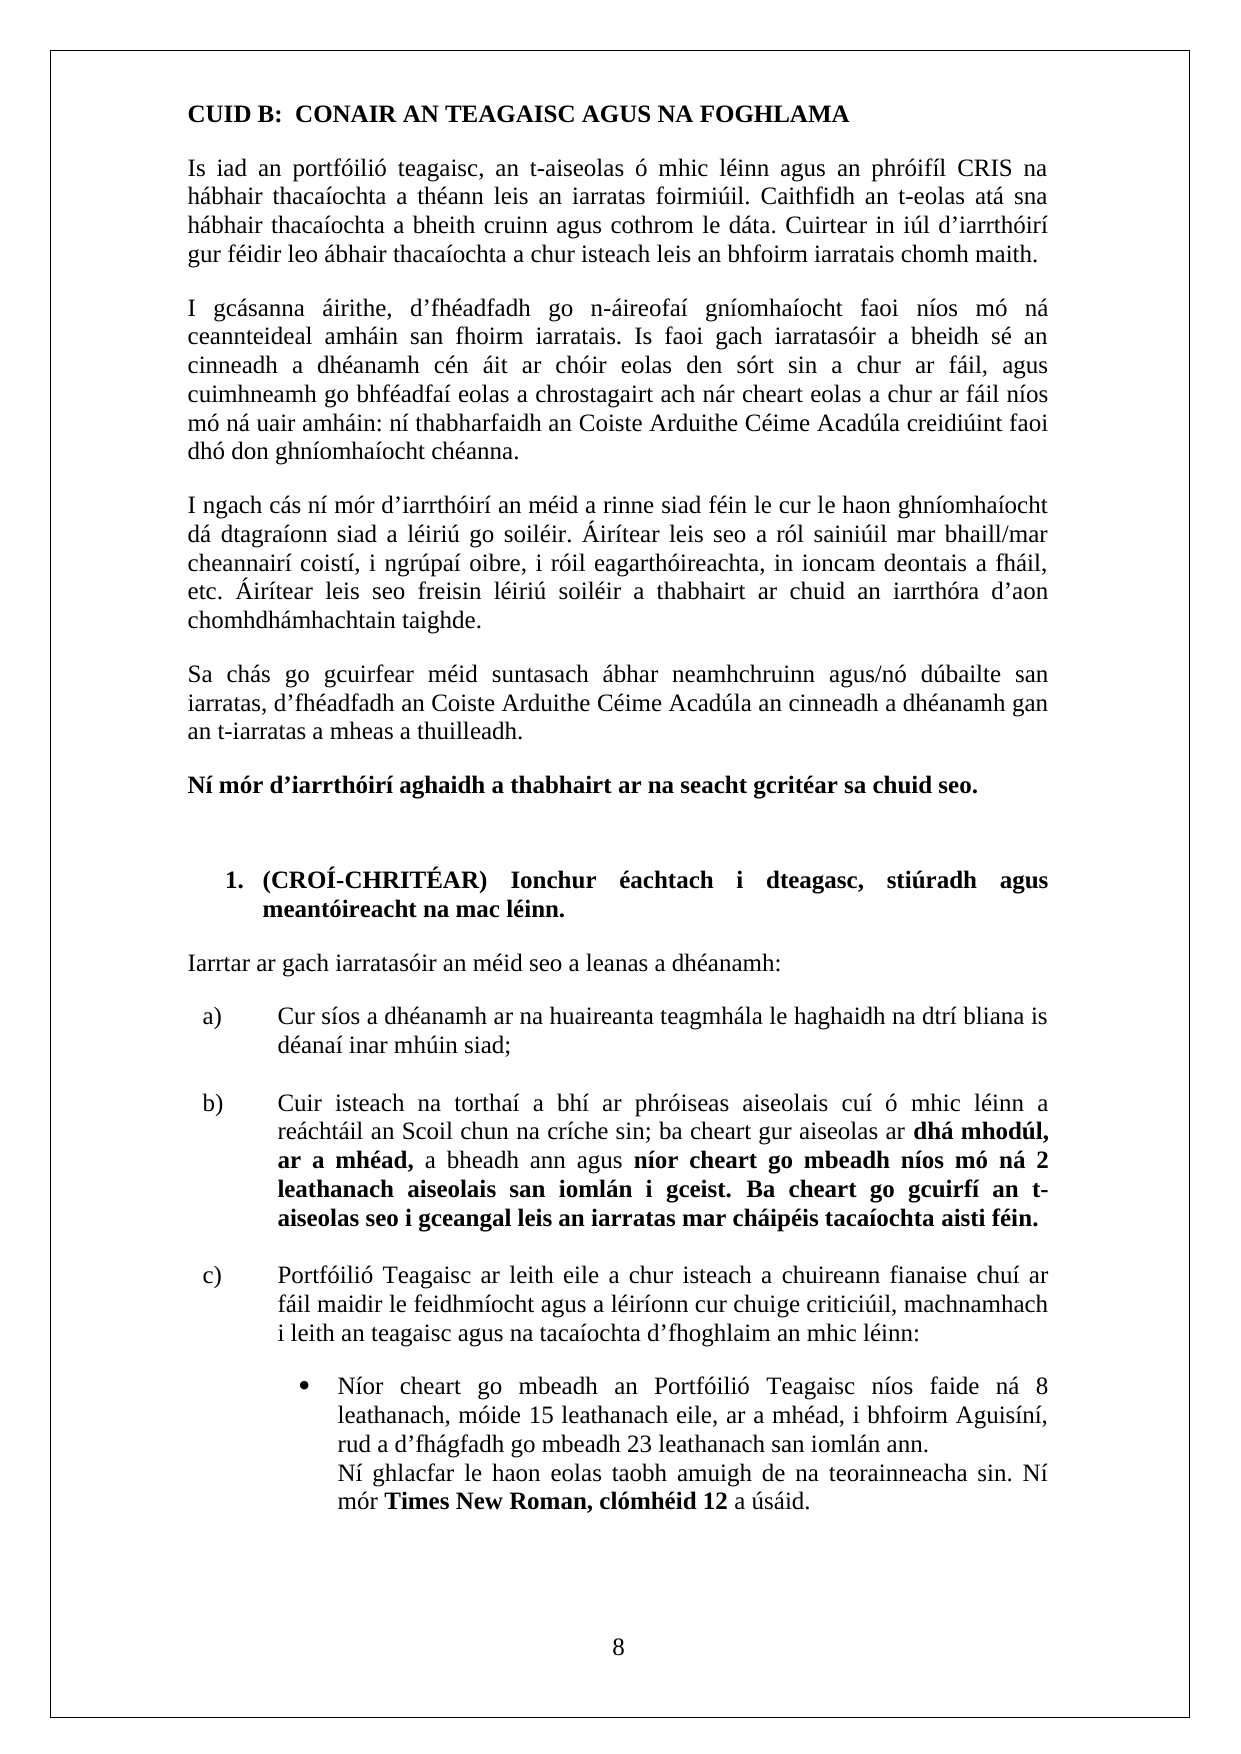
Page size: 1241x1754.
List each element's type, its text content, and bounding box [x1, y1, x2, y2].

list Cuir isteach na torthaí a bhí ar phróiseas aiseolais cuí ó mhic léinn a reáchtáil an Scoil chun na críche sin; ba cheart gur aiseolas ar dhá mhodúl, ar a mhéad, a bheadh ann agus níor cheart go mbeadh níos mó ná 2 leathanach aiseolais san iomlán i gceist. Ba cheart go gcuirfí an t-aiseolas seo i gceangal leis an iarratas mar cháipéis tacaíochta aisti féin. [202, 1088, 1049, 1231]
text Is iad an portfóilió teagaisc, an t-aiseolas ó mhic léinn agus an phróifíl CRIS na hábhair thacaíochta a théann leis an iarratas foirmiúil. Caithfidh an t-eolas atá sna hábhair thacaíochta a bheith cruinn agus cothrom le dáta. Cuirtear in iúl d’iarrthóirí gur féidir leo ábhair thacaíochta a chur isteach leis an bhfoirm iarratais chomh maith. [187, 153, 1049, 268]
text Sa chás go gcuirfear méid suntasach ábhar neamhchruinn agus/nó dúbailte san iarratas, d’fhéadfadh an Coiste Arduithe Céime Acadúla an cinneadh a dhéanamh gan an t-iarratas a mheas a thuilleadh. [187, 659, 1049, 745]
text CUID B: CONAIR AN TEAGAISC AGUS NA FOGHLAMA [187, 99, 1049, 128]
text Ní ghlacfar le haon eolas taobh amuigh de na teorainneacha sin. Ní mór Times New Roman, clómhéid 12 a úsáid. [337, 1458, 1049, 1515]
list Portfóilió Teagaisc ar leith eile a chur isteach a chuireann fianaise chuí ar fáil maidir le feidhmíocht agus a léiríonn cur chuige criticiúil, machnamhach i leith an teagaisc agus na tacaíochta d’fhoghlaim an mhic léinn: [202, 1260, 1049, 1346]
text Ní mór d’iarrthóirí aghaidh a thabhairt ar na seacht gcritéar sa chuid seo. [187, 770, 1049, 799]
list Níor cheart go mbeadh an Portfóilió Teagaisc níos faide ná 8 leathanach, móide 15 leathanach eile, ar a mhéad, i bhfoirm Aguisíní, rud a d’fhágfadh go mbeadh 23 leathanach san iomlán ann. [300, 1371, 1049, 1458]
list (CROÍ-CHRITÉAR) Ionchur éachtach i dteagasc, stiúradh agus meantóireacht na mac léinn. [225, 865, 1049, 923]
list Cur síos a dhéanamh ar na huaireanta teagmhála le haghaidh na dtrí bliana is déanaí inar mhúin siad; [202, 1001, 1049, 1059]
text Iarrtar ar gach iarratasóir an méid seo a leanas a dhéanamh: [187, 948, 1049, 976]
text I ngach cás ní mór d’iarrthóirí an méid a rinne siad féin le cur le haon ghníomhaíocht dá dtagraíonn siad a léiriú go soiléir. Áirítear leis seo a ról sainiúil mar bhaill/mar cheannairí coistí, i ngrúpaí oibre, i róil eagarthóireachta, in ioncam deontais a fháil, etc. Áirítear leis seo freisin léiriú soiléir a thabhairt ar chuid an iarrthóra d’aon chomhdhámhachtain taighde. [187, 490, 1049, 634]
text I gcásanna áirithe, d’fhéadfadh go n-áireofaí gníomhaíocht faoi níos mó ná ceannteideal amháin san fhoirm iarratais. Is faoi gach iarratasóir a bheidh sé an cinneadh a dhéanamh cén áit ar chóir eolas den sórt sin a chur ar fáil, agus cuimhneamh go bhféadfaí eolas a chrostagairt ach nár cheart eolas a chur ar fáil níos mó ná uair amháin: ní thabharfaidh an Coiste Arduithe Céime Acadúla creidiúint faoi dhó don ghníomhaíocht chéanna. [187, 293, 1049, 465]
